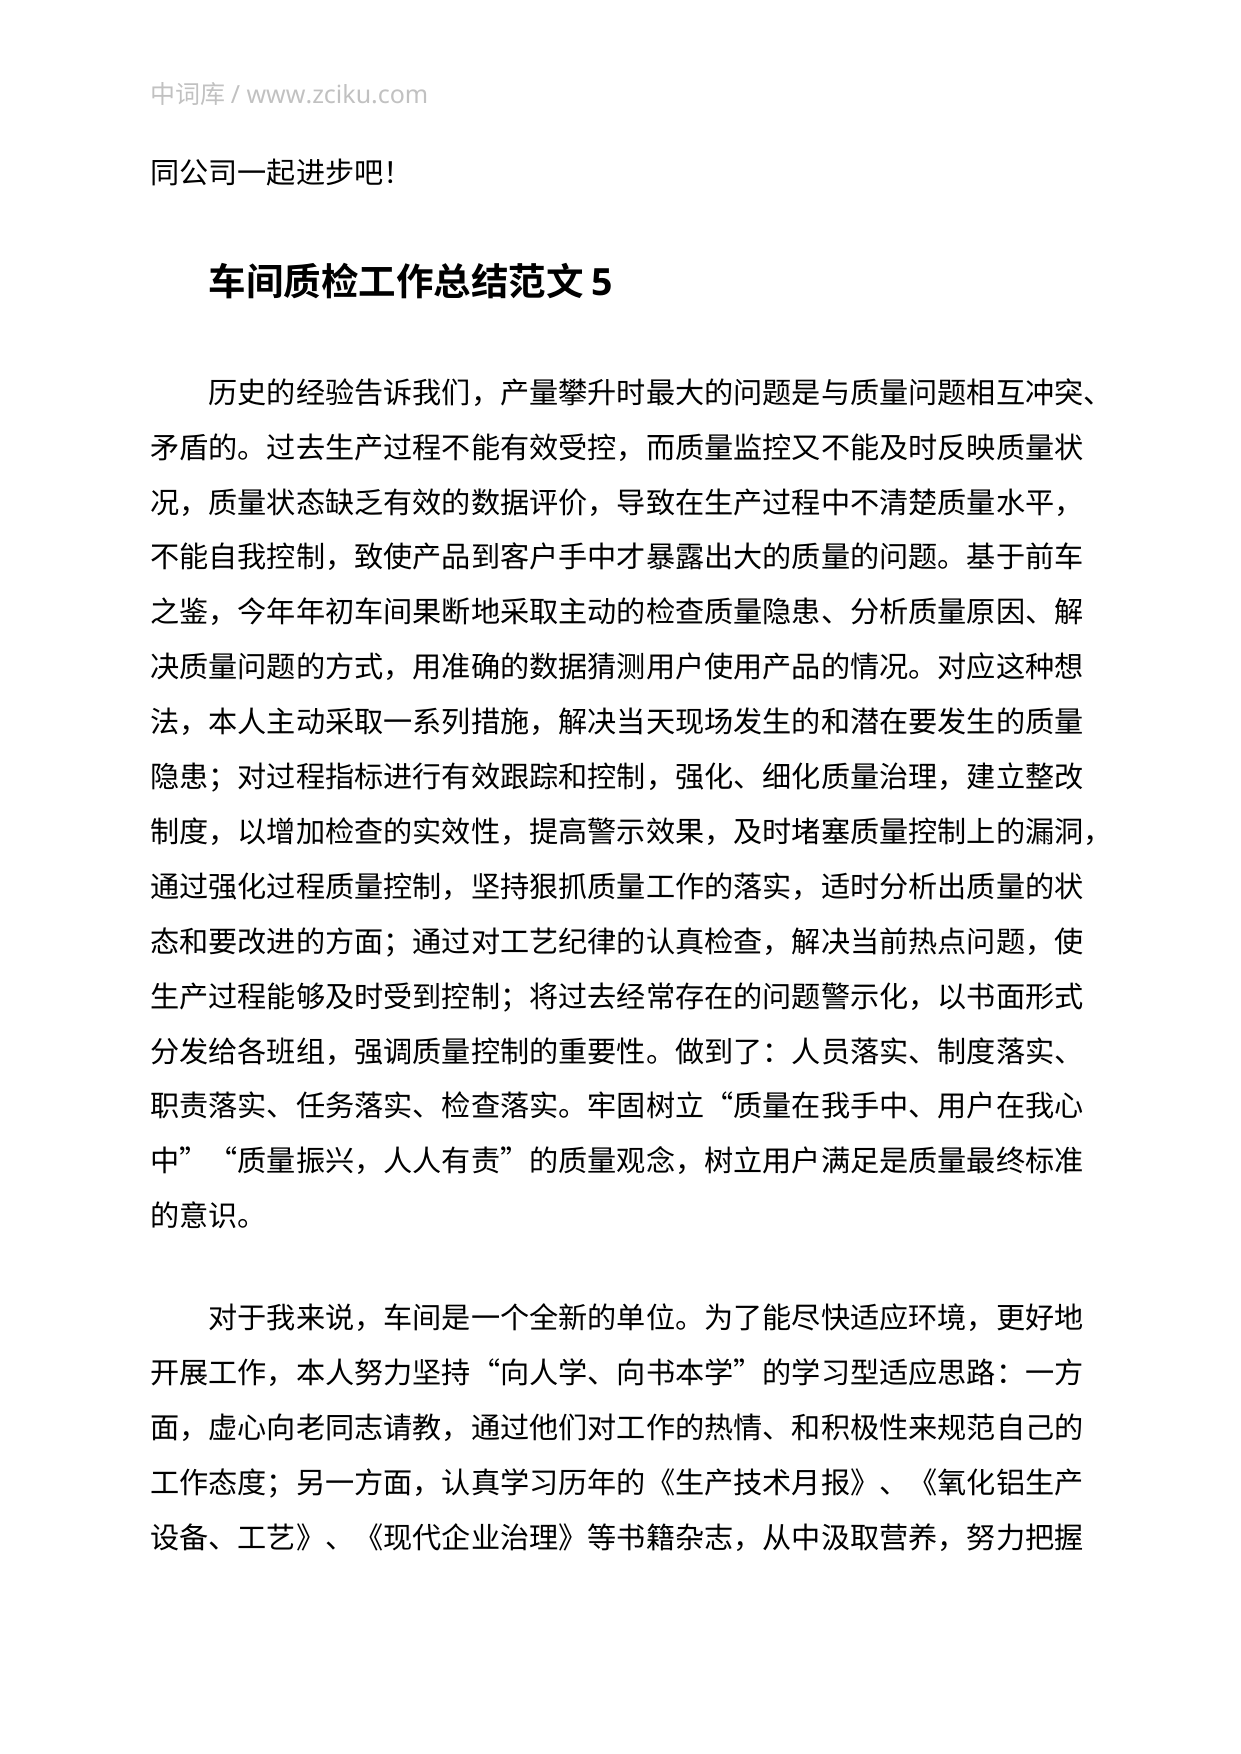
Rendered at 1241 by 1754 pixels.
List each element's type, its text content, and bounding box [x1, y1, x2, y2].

text 车间质检工作总结范文5 [150, 252, 1090, 306]
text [150, 150, 1090, 192]
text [150, 1294, 1090, 1556]
text 历史的经验告诉我们，产量攀升时最大的问题是与质量问题相互冲突、矛盾的。过去生产过程不能有效受控，而质量监控又不能及时反映质量状况，质量状态缺乏有效的数据评价，导致在生产过程中不清楚质量水平，不能自我控制，致使产品到客户手中才暴露出大的质量的问题。基于前车之鉴，今年年初车间果断地采取主动的检查质量隐患、分析质量原因、解决质量问题的方式，用准确的数据猜测用户使用产品的情况。对应这种想法，本人主动采取一系列措施，解决当天现场发生的和潜在要发生的质量隐患；对过程指标进行有效跟踪和控制，强化、细化质量治理，建立整改制度，以增加检查的实效性，提高警示效果，及时堵塞质量控制上的漏洞，通过强化过程质量控制，坚持狠抓质量工作的落实，适时分析出质量的状态和要改进的方面；通过对工艺纪律的认真检查，解决当前热点问题，使生产过程能够及时受到控制；将过去经常存在的问题警示化，以书面形式分发给各班组，强调质量控制的重要性。做到了：人员落实、制度落实、职责落实、任务落实、检查落实。牢固树立“质量在我手中、用户在我心中”“质量振兴，人人有责”的质量观念，树立用户满足是质量最终标准的意识。 [150, 369, 1090, 1235]
